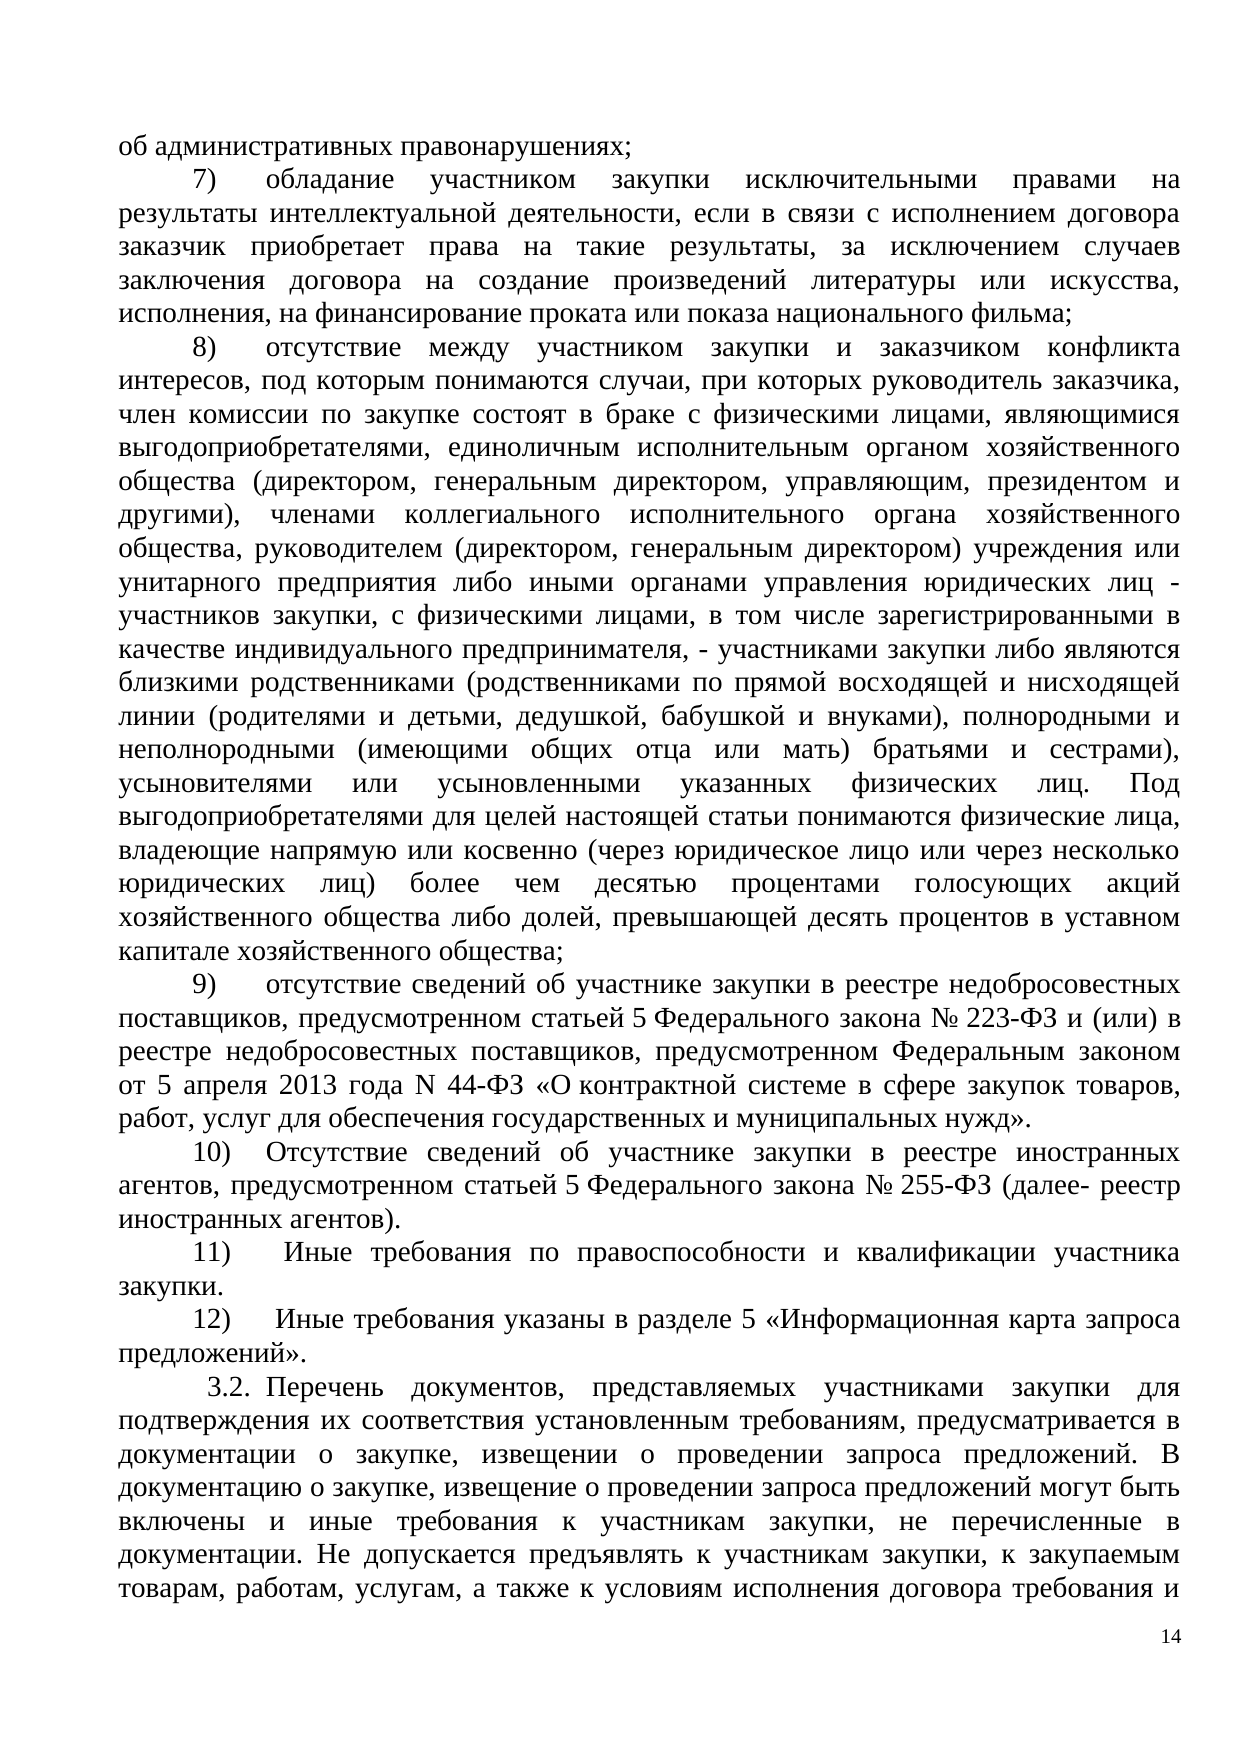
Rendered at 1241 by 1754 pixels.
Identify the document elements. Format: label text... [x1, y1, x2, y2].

list Иные требования по правоспособности и квалификации участника закупки. [118, 1234, 1181, 1302]
list Отсутствие сведений об участнике закупки в реестре иностранных агентов, предусмотренном статьей 5 Федерального закона № 255-ФЗ (далее- реестр иностранных агентов). [118, 1134, 1181, 1234]
list обладание участником закупки исключительными правами на результаты интеллектуальной деятельности, если в связи с исполнением договора заказчик приобретает права на такие результаты, за исключением случаев заключения договора на создание произведений литературы или искусства, исполнения, на финансирование проката или показа национального фильма; [118, 161, 1181, 329]
list отсутствие между участником закупки и заказчиком конфликта интересов, под которым понимаются случаи, при которых руководитель заказчика, член комиссии по закупке состоят в браке с физическими лицами, являющимися выгодоприобретателями, единоличным исполнительным органом хозяйственного общества (директором, генеральным директором, управляющим, президентом и другими), членами коллегиального исполнительного органа хозяйственного общества, руководителем (директором, генеральным директором) учреждения или унитарного предприятия либо иными органами управления юридических лиц - участников закупки, с физическими лицами, в том числе зарегистрированными в качестве индивидуального предпринимателя, - участниками закупки либо являются близкими родственниками (родственниками по прямой восходящей и нисходящей линии (родителями и детьми, дедушкой, бабушкой и внуками), полнородными и неполнородными (имеющими общих отца или мать) братьями и сестрами), усыновителями или усыновленными указанных физических лиц. Под выгодоприобретателями для целей настоящей статьи понимаются физические лица, владеющие напрямую или косвенно (через юридическое лицо или через несколько юридических лиц) более чем десятью процентами голосующих акций хозяйственного общества либо долей, превышающей десять процентов в уставном капитале хозяйственного общества; [118, 329, 1181, 966]
list Иные требования указаны в разделе 5 «Информационная карта запроса предложений». [118, 1302, 1181, 1369]
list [118, 1369, 1181, 1603]
list отсутствие сведений об участнике закупки в реестре недобросовестных поставщиков, предусмотренном статьей 5 Федерального закона № 223-ФЗ и (или) в реестре недобросовестных поставщиков, предусмотренном Федеральным законом от 5 апреля 2013 года N 44-ФЗ «О контрактной системе в сфере закупок товаров, работ, услуг для обеспечения государственных и муниципальных нужд». [118, 966, 1181, 1134]
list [118, 128, 1181, 161]
